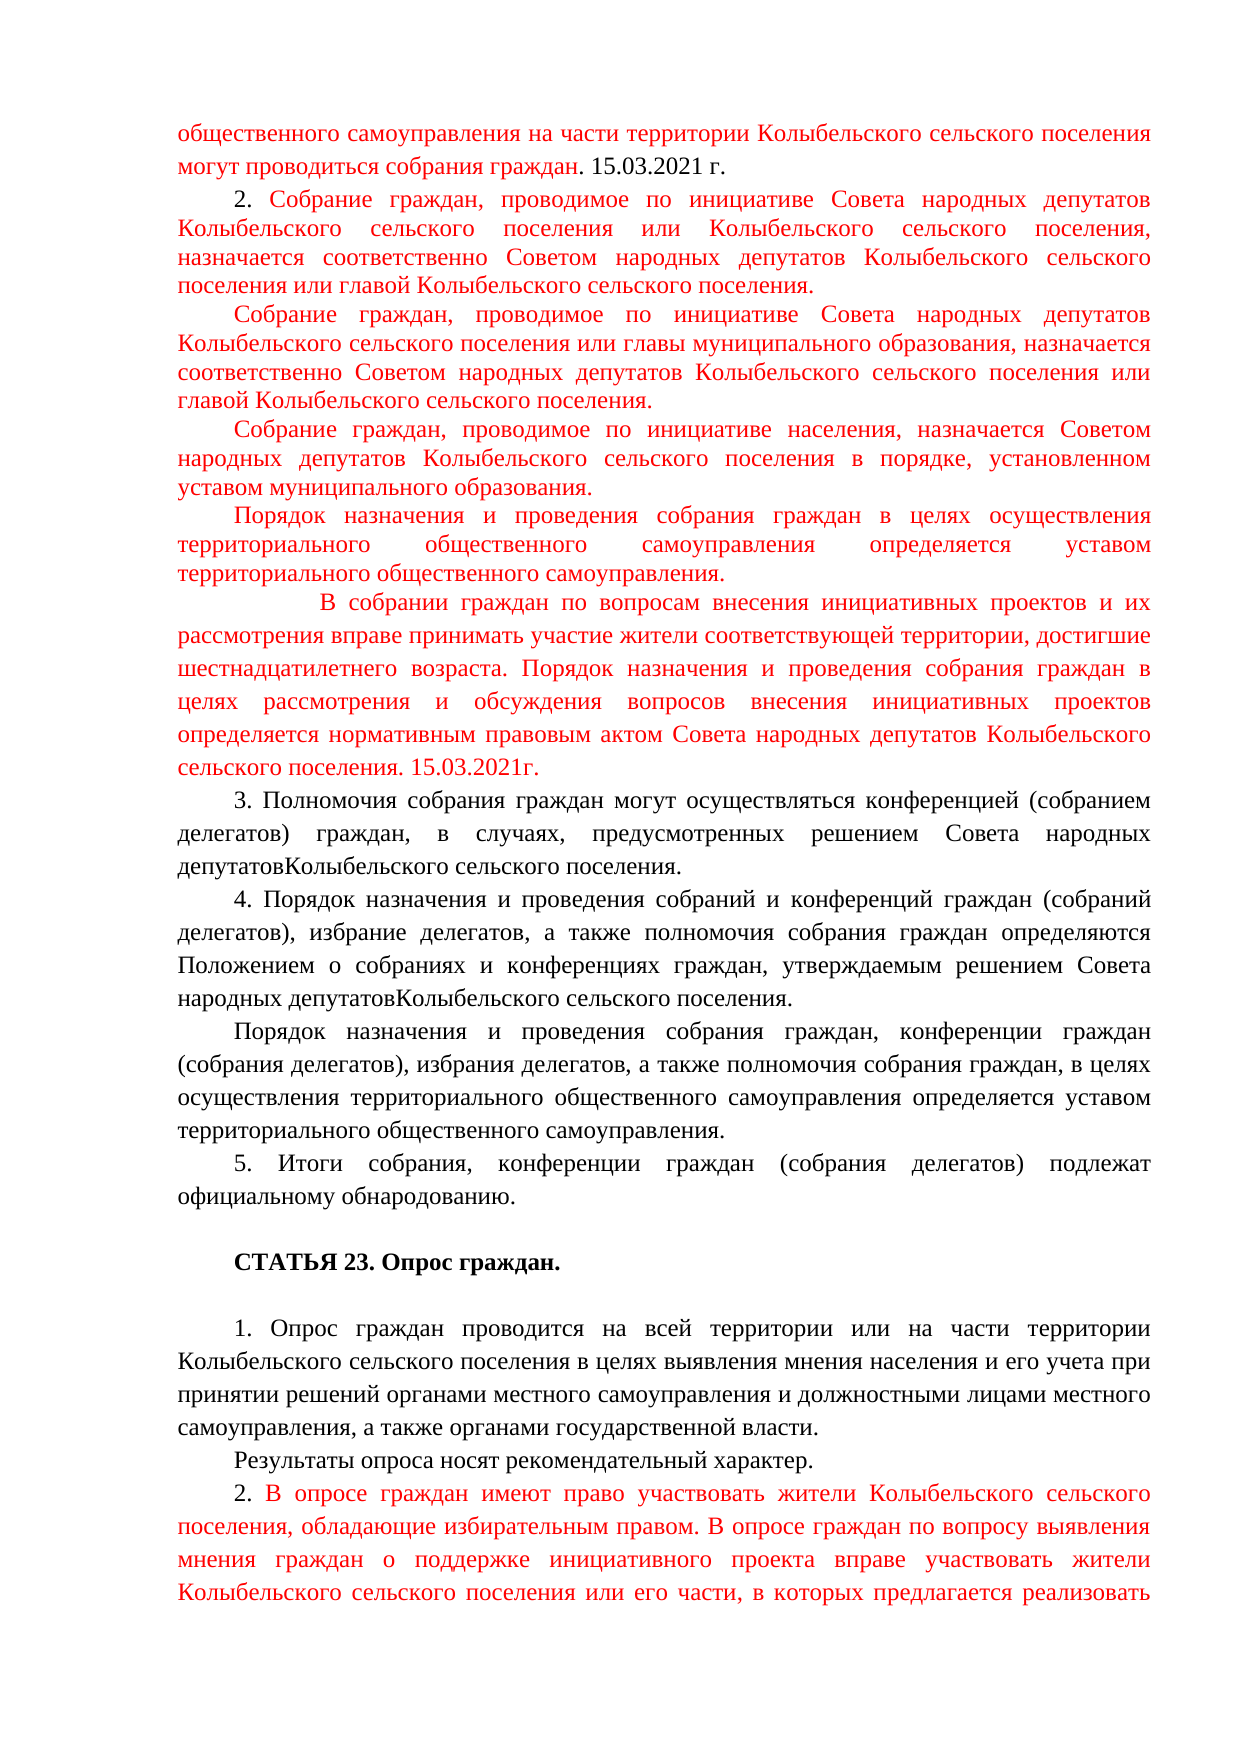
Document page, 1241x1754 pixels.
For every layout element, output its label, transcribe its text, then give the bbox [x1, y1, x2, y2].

text 4. Порядок назначения и проведения собраний и конференций граждан (собраний делегатов), избрание делегатов, а также полномочия собрания граждан определяются Положением о собраниях и конференциях граждан, утверждаемым решением Совета народных депутатовКолыбельского сельского поселения. [177, 884, 1152, 1012]
text Собрание граждан, проводимое по инициативе Совета народных депутатов Колыбельского сельского поселения или главы муниципального образования, назначается соответственно Советом народных депутатов Колыбельского сельского поселения или главой Колыбельского сельского поселения. [177, 299, 1152, 414]
text 5. Итоги собрания, конференции граждан (собрания делегатов) подлежат официальному обнародованию. [177, 1148, 1152, 1210]
text Порядок назначения и проведения собрания граждан, конференции граждан (собрания делегатов), избрания делегатов, а также полномочия собрания граждан, в целях осуществления территориального общественного самоуправления определяется уставом территориального общественного самоуправления. [177, 1016, 1152, 1144]
text 3. Полномочия собрания граждан могут осуществляться конференцией (собранием делегатов) граждан, в случаях, предусмотренных решением Совета народных депутатовКолыбельского сельского поселения. [177, 785, 1152, 879]
text Собрание граждан, проводимое по инициативе населения, назначается Советом народных депутатов Колыбельского сельского поселения в порядке, установленном уставом муниципального образования. [177, 414, 1152, 500]
text 1. Опрос граждан проводится на всей территории или на части территории Колыбельского сельского поселения в целях выявления мнения населения и его учета при принятии решений органами местного самоуправления и должностными лицами местного самоуправления, а также органами государственной власти. [177, 1313, 1152, 1441]
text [177, 1478, 1152, 1606]
text 2. Собрание граждан, проводимое по инициативе Совета народных депутатов Колыбельского сельского поселения или Колыбельского сельского поселения, назначается соответственно Советом народных депутатов Колыбельского сельского поселения или главой Колыбельского сельского поселения. [177, 184, 1152, 299]
text В собрании граждан по вопросам внесения инициативных проектов и их рассмотрения вправе принимать участие жители соответствующей территории, достигшие шестнадцатилетнего возраста. Порядок назначения и проведения собрания граждан в целях рассмотрения и обсуждения вопросов внесения инициативных проектов определяется нормативным правовым актом Совета народных депутатов Колыбельского сельского поселения. 15.03.2021г. [177, 587, 1152, 781]
text Порядок назначения и проведения собрания граждан в целях осуществления территориального общественного самоуправления определяется уставом территориального общественного самоуправления. [177, 500, 1152, 587]
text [177, 118, 1152, 180]
text СТАТЬЯ 23. Опрос граждан. [177, 1247, 1152, 1276]
text Результаты опроса носят рекомендательный характер. [177, 1445, 1152, 1474]
